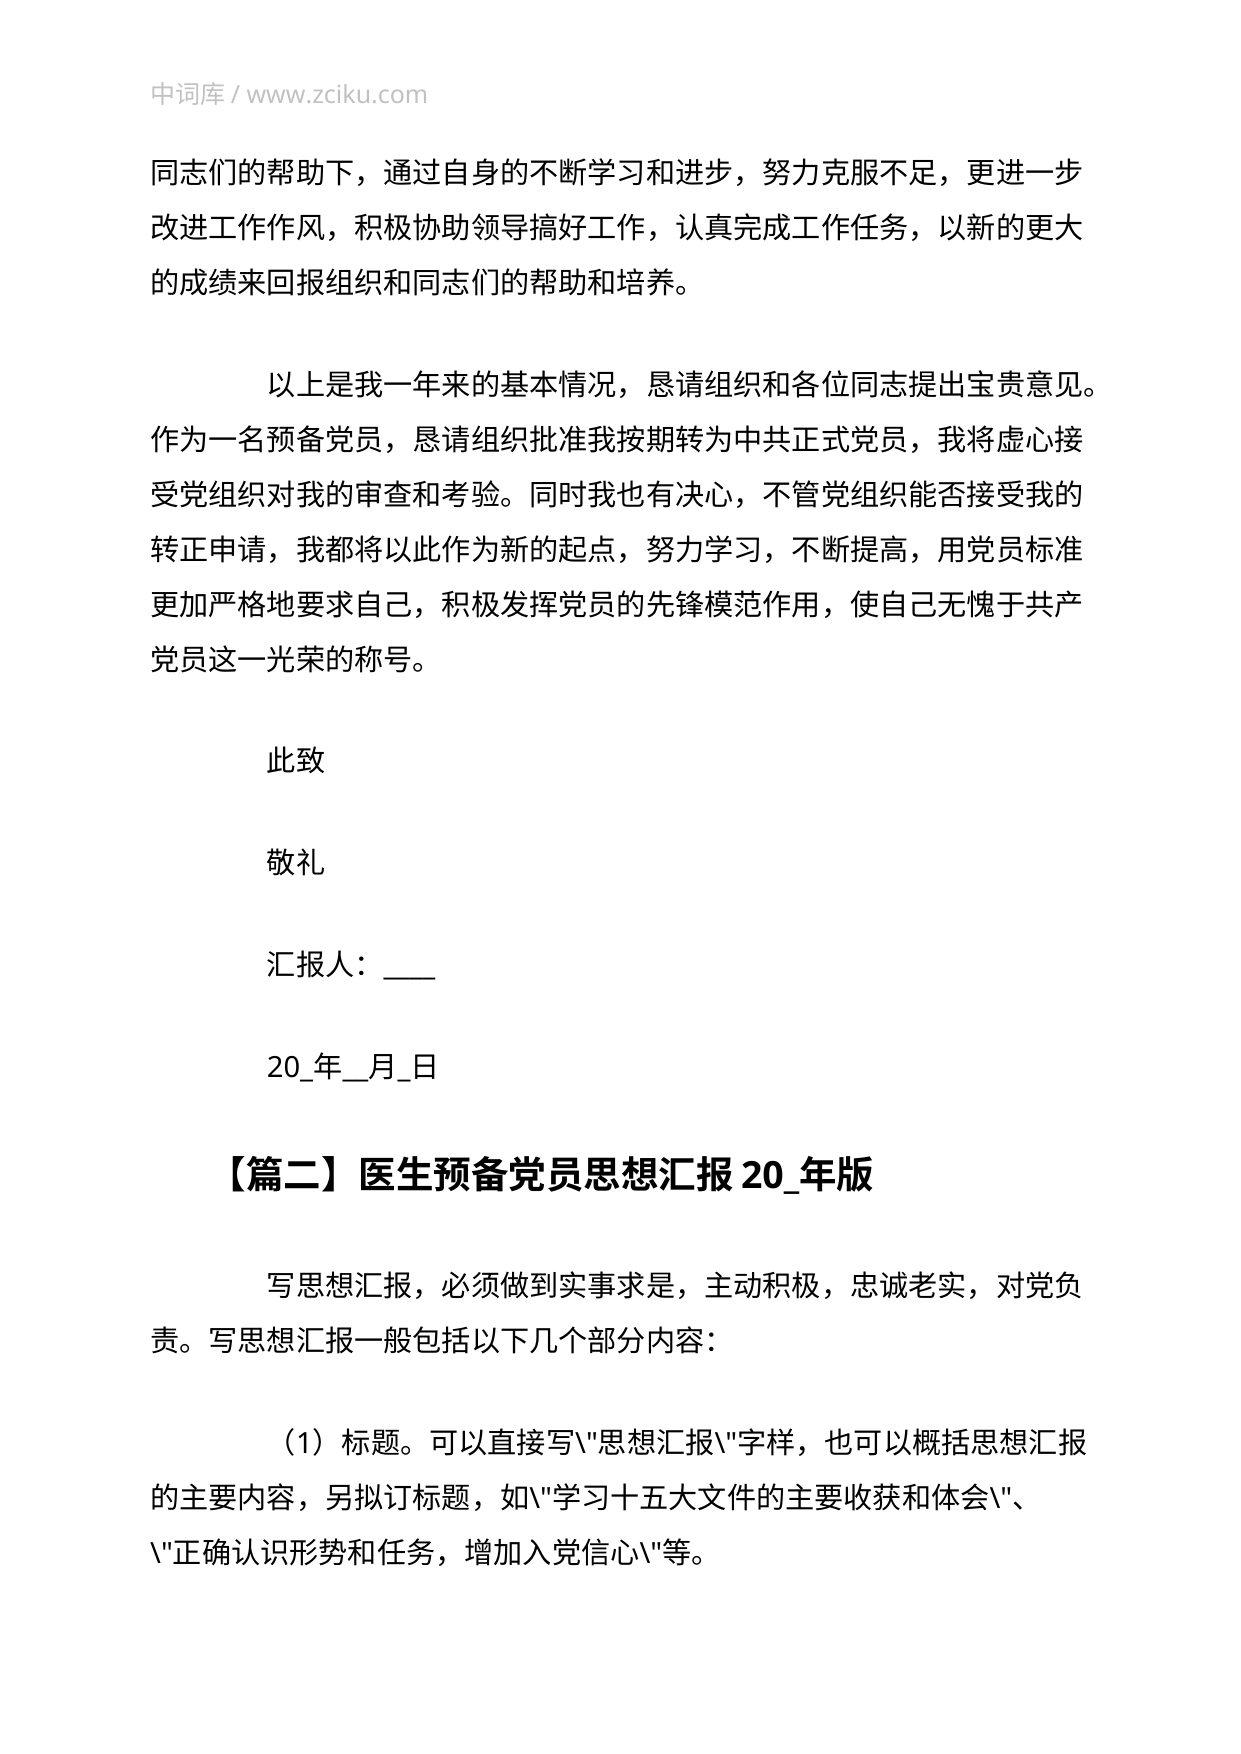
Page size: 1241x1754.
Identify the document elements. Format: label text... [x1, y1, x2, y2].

text 汇报人：____ [150, 941, 1090, 984]
text 写思想汇报，必须做到实事求是，主动积极，忠诚老实，对党负责。写思想汇报一般包括以下几个部分内容： [150, 1263, 1090, 1360]
text （1）标题。可以直接写\"思想汇报\"字样，也可以概括思想汇报的主要内容，另拟订标题，如\"学习十五大文件的主要收获和体会\"、\"正确认识形势和任务，增加入党信心\"等。 [150, 1419, 1090, 1572]
text 【篇二】医生预备党员思想汇报20_年版 [150, 1145, 1090, 1200]
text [150, 150, 1090, 302]
text 以上是我一年来的基本情况，恳请组织和各位同志提出宝贵意见。作为一名预备党员，恳请组织批准我按期转为中共正式党员，我将虚心接受党组织对我的审查和考验。同时我也有决心，不管党组织能否接受我的转正申请，我都将以此作为新的起点，努力学习，不断提高，用党员标准更加严格地要求自己，积极发挥党员的先锋模范作用，使自己无愧于共产党员这一光荣的称号。 [150, 362, 1090, 678]
text 敬礼 [150, 839, 1090, 882]
text 20_年__月_日 [150, 1043, 1090, 1086]
text 此致 [150, 738, 1090, 780]
